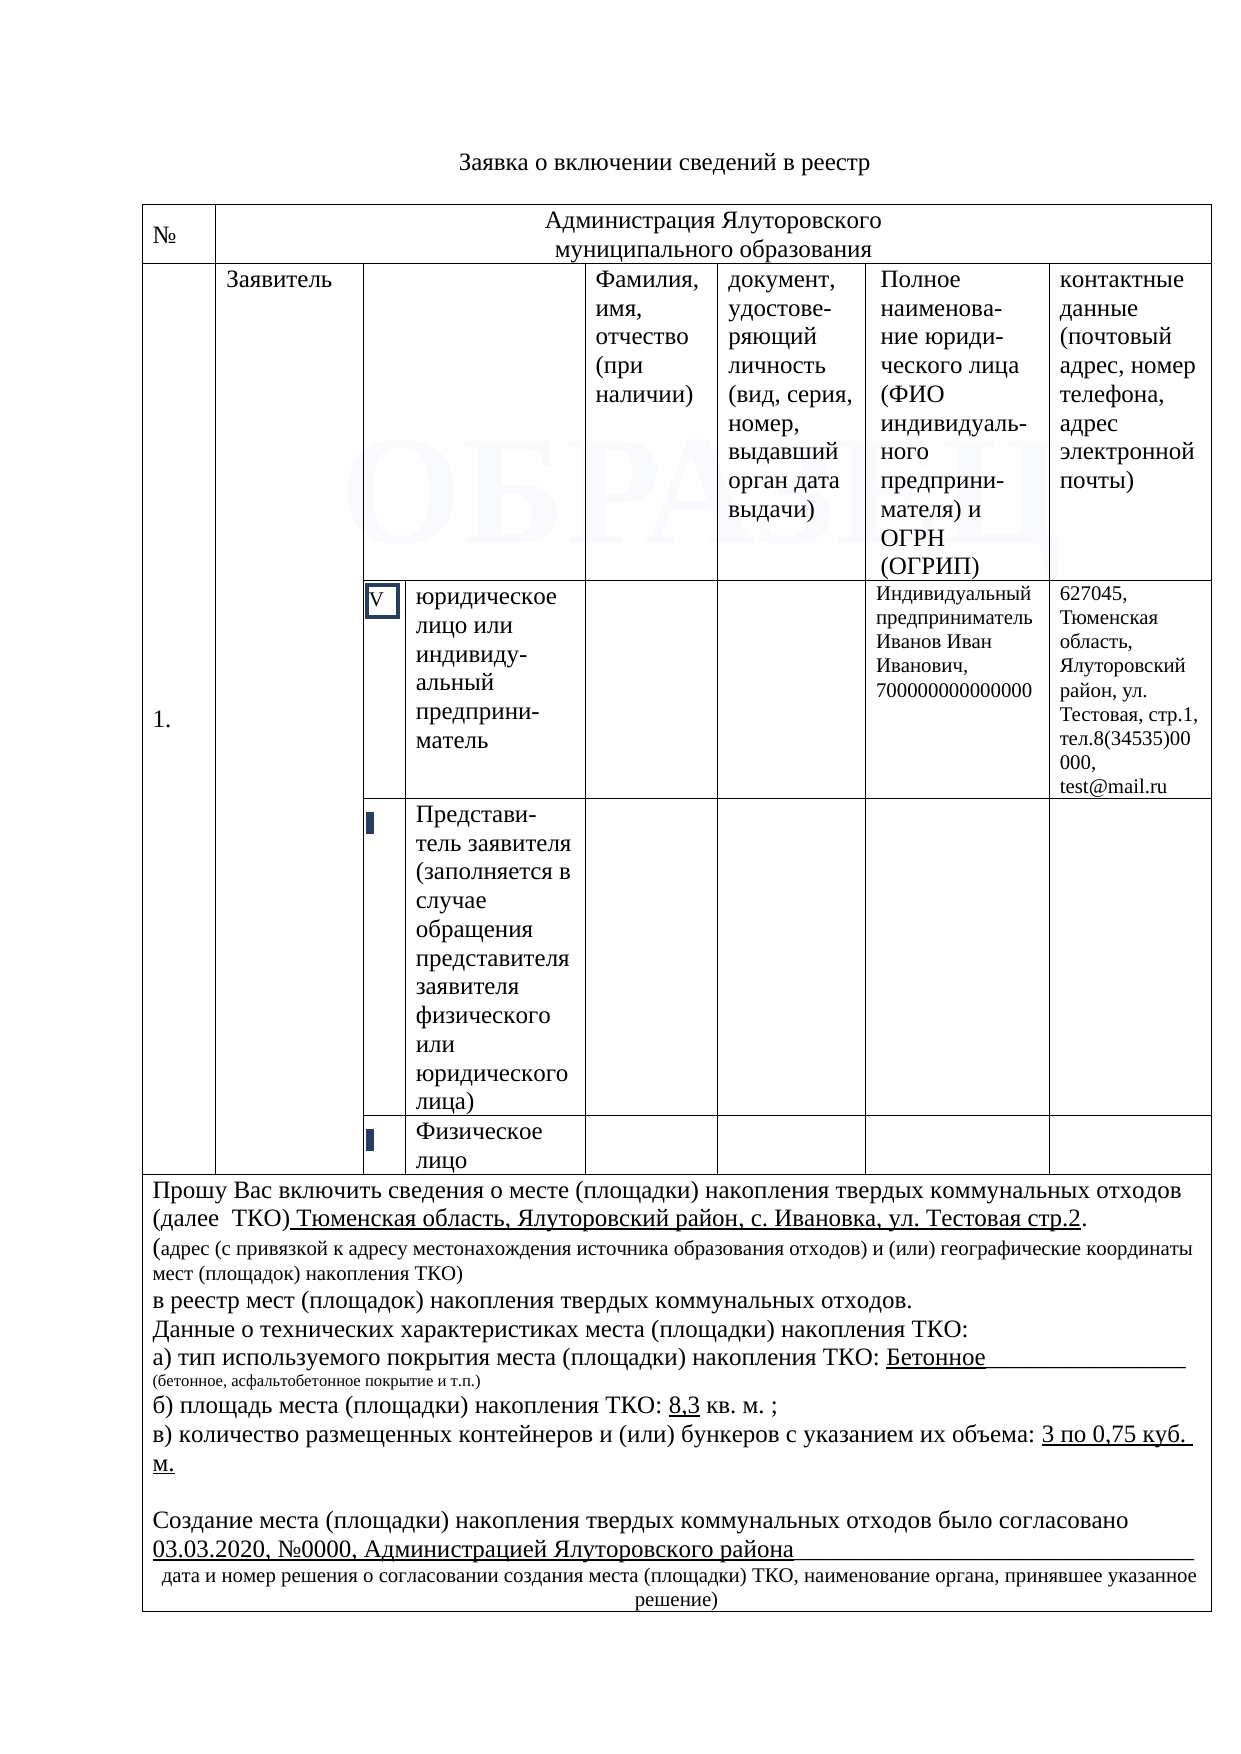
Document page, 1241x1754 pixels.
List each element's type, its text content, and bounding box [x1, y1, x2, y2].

table_cell документ, удостове-ряющий личность (вид, серия, номер, выдавший орган дата выдачи) [718, 264, 865, 580]
table_cell [718, 799, 865, 1115]
table_cell Представи-тель заявителя (заполняется в случае обращения представителя заявителя физического или юридического лица) [406, 799, 585, 1115]
table_cell контактные данные (почтовый адрес, номер телефона, адрес электронной почты) [1050, 264, 1211, 580]
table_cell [143, 1175, 1211, 1611]
table_cell [866, 1116, 1049, 1174]
table_cell 1. [143, 264, 215, 1174]
table_cell [364, 264, 585, 580]
table_cell юридическое лицо или индивиду-альный предприни-матель [406, 581, 585, 798]
table_cell [586, 799, 717, 1115]
table_cell [1050, 799, 1211, 1115]
table_header № [143, 205, 215, 263]
table_cell [718, 1116, 865, 1174]
table_cell Индивидуальный предприниматель Иванов Иван Иванович, 700000000000000 [866, 581, 1049, 798]
table_cell [1050, 1116, 1211, 1174]
table_cell Физическое лицо [406, 1116, 585, 1174]
table_cell [718, 581, 865, 798]
table_cell Заявитель [216, 264, 363, 1174]
table_cell [866, 799, 1049, 1115]
text Заявка о включении сведений в реестр [177, 147, 1152, 176]
table_cell [364, 581, 405, 798]
table_cell 627045, Тюменская область, Ялуторовский район, ул. Тестовая, стр.1, тел.8(34535)00000, test@mail.ru [1050, 581, 1211, 798]
table_cell Полное наименова-ние юриди-ческого лица (ФИО индивидуаль-ного предприни-мателя) и ОГРН (ОГРИП) [866, 264, 1049, 580]
table_cell [586, 581, 717, 798]
table_cell [364, 799, 405, 1115]
table_cell [586, 1116, 717, 1174]
table_header Администрация Ялуторовского муниципального образования [216, 205, 1211, 263]
table_cell Фамилия, имя, отчество (при наличии) [586, 264, 717, 580]
table_cell [364, 1116, 405, 1174]
